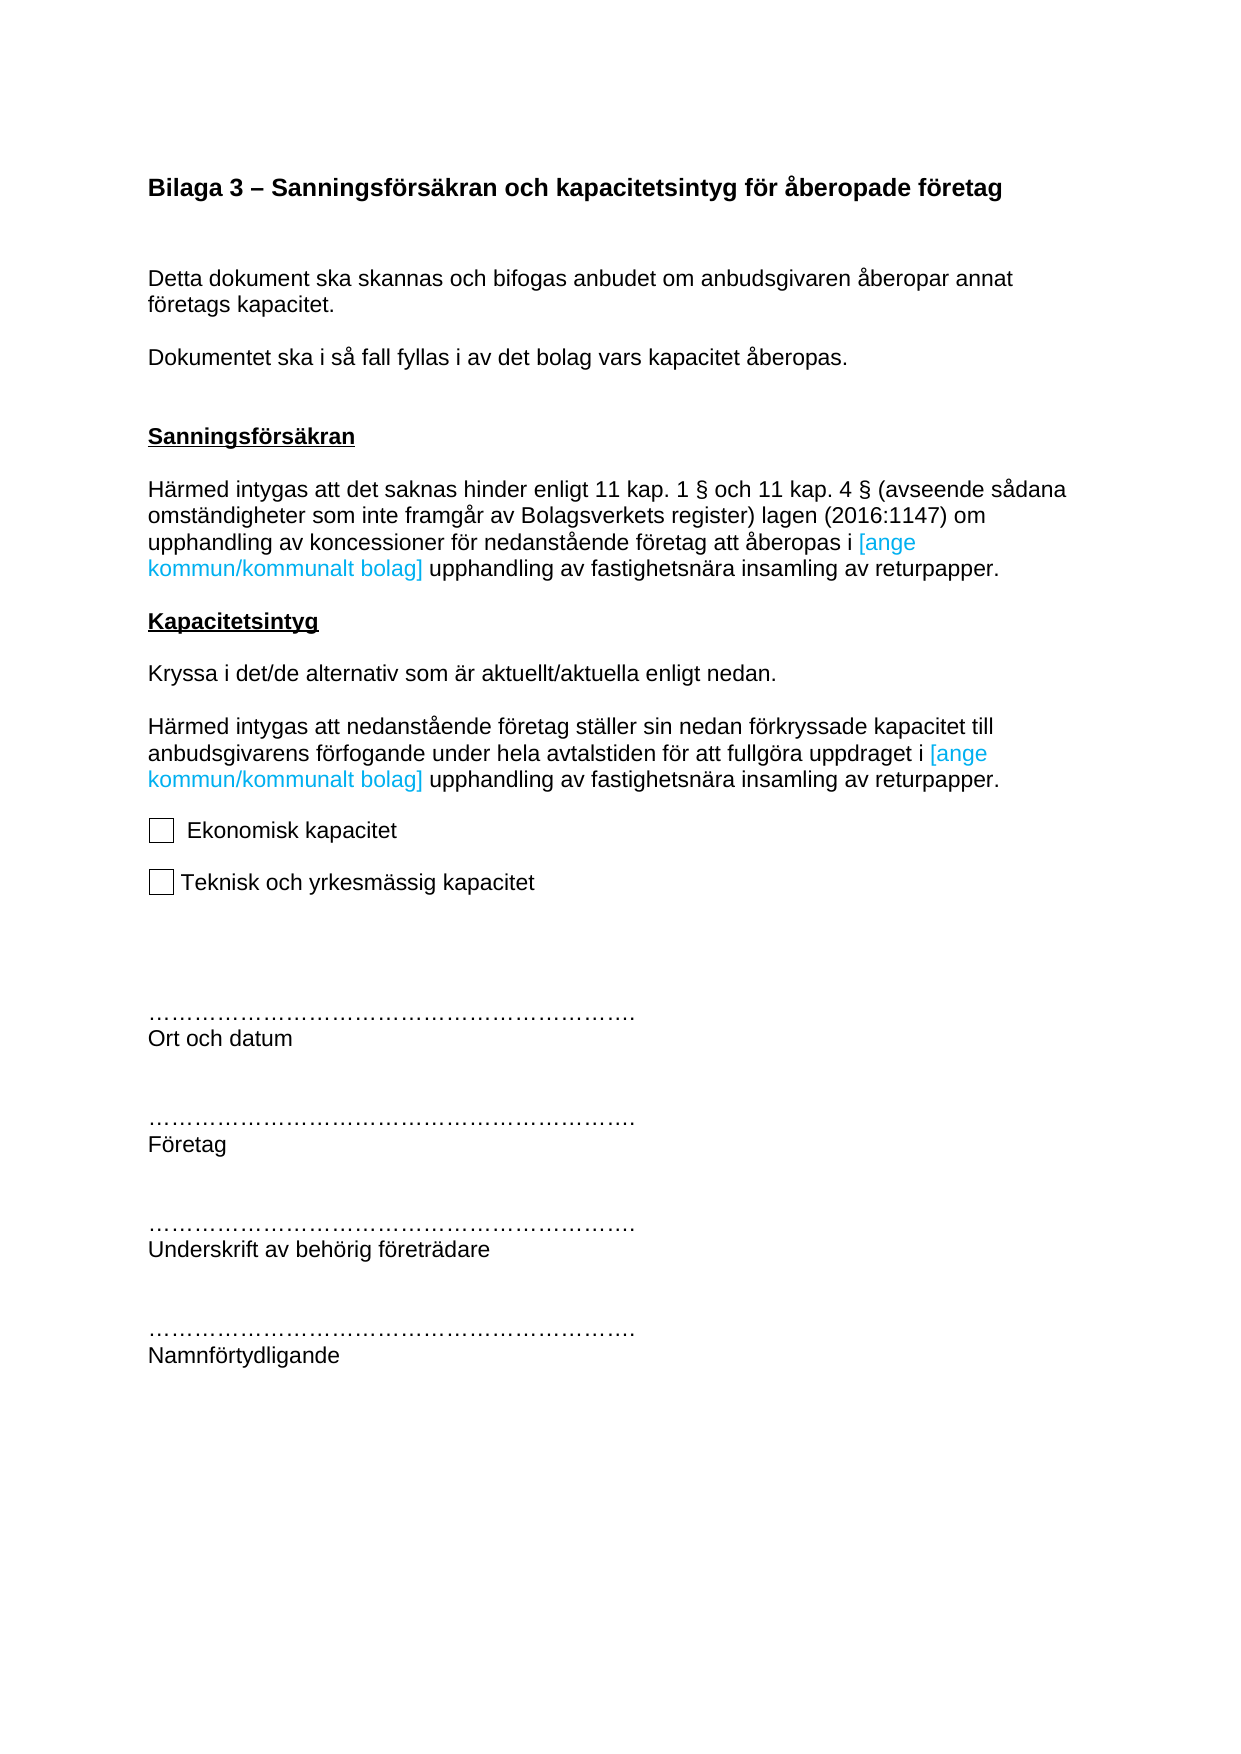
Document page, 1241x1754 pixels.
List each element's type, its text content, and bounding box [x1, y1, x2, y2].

text Företag [148, 1131, 1093, 1157]
text Sanningsförsäkran [148, 423, 1093, 449]
text Teknisk och yrkesmässig kapacitet [148, 868, 1093, 895]
text Härmed intygas att det saknas hinder enligt 11 kap. 1 § och 11 kap. 4 § (avseende sådana omständigheter som inte framgår av Bolagsverkets register) lagen (2016:1147) om upphandling av koncessioner för nedanstående företag att åberopas i [ange kommun/kommunalt bolag] upphandling av fastighetsnära insamling av returpapper. [148, 476, 1093, 581]
text Dokumentet ska i så fall fyllas i av det bolag vars kapacitet åberopas. [148, 344, 1093, 371]
text Ort och datum [148, 1025, 1093, 1052]
text ………………………………………………………. [148, 1104, 1093, 1131]
text Ekonomisk kapacitet [148, 817, 1093, 843]
text Härmed intygas att nedanstående företag ställer sin nedan förkryssade kapacitet till anbudsgivarens förfogande under hela avtalstiden för att fullgöra uppdraget i [ange kommun/kommunalt bolag] upphandling av fastighetsnära insamling av returpapper. [148, 713, 1093, 792]
text ………………………………………………………. [148, 999, 1093, 1025]
text ………………………………………………………. [148, 1210, 1093, 1236]
text Detta dokument ska skannas och bifogas anbudet om anbudsgivaren åberopar annat företags kapacitet. [148, 265, 1093, 318]
subtitle Bilaga 3 – Sanningsförsäkran och kapacitetsintyg för åberopade företag [148, 173, 1093, 201]
text Kryssa i det/de alternativ som är aktuellt/aktuella enligt nedan. [148, 660, 1093, 687]
text Underskrift av behörig företrädare [148, 1236, 1093, 1262]
text Namnförtydligande [148, 1342, 1093, 1368]
text ………………………………………………………. [148, 1315, 1093, 1342]
text Kapacitetsintyg [148, 608, 1093, 634]
